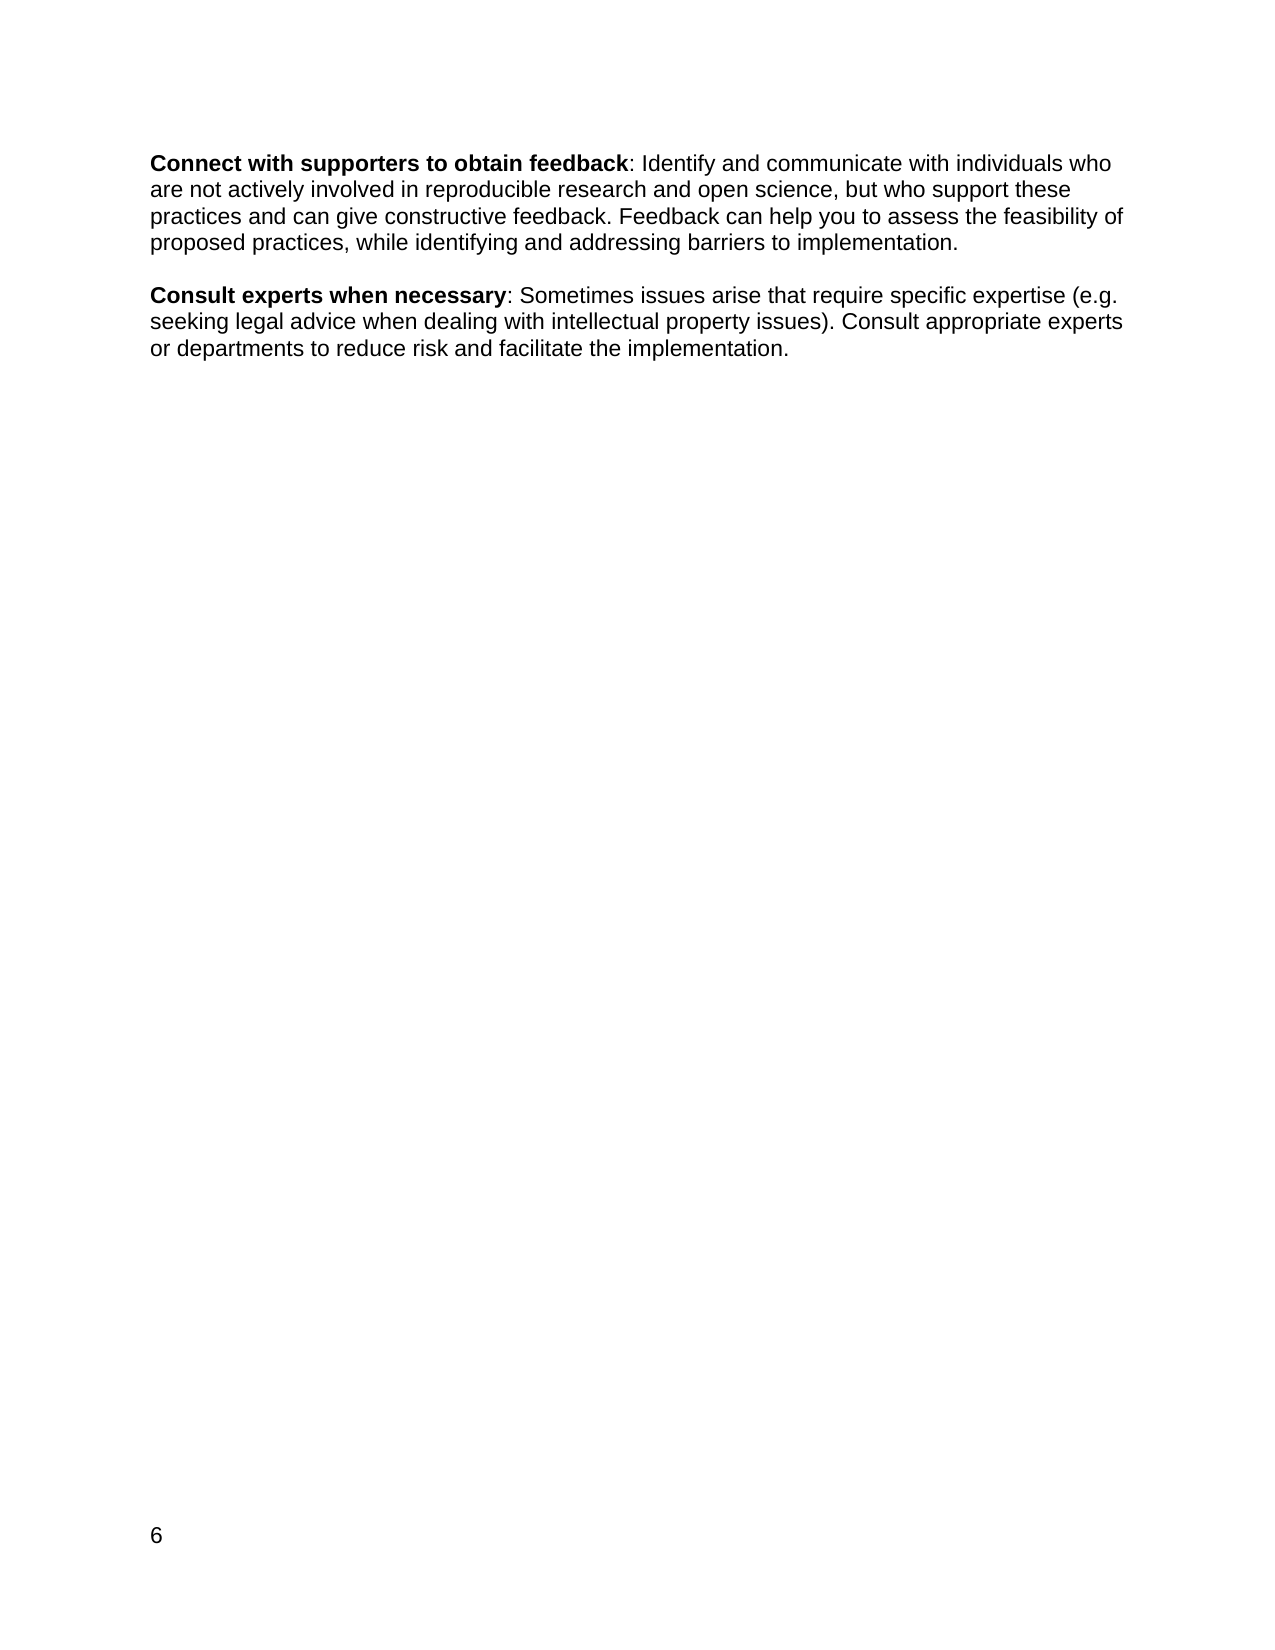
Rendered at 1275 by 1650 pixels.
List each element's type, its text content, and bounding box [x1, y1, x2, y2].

text Consult experts when necessary: Sometimes issues arise that require specific expertise (e.g. seeking legal advice when dealing with intellectual property issues). Consult appropriate experts or departments to reduce risk and facilitate the implementation. [150, 282, 1125, 361]
text Connect with supporters to obtain feedback: Identify and communicate with individuals who are not actively involved in reproducible research and open science, but who support these practices and can give constructive feedback. Feedback can help you to assess the feasibility of proposed practices, while identifying and addressing barriers to implementation. [150, 150, 1125, 255]
